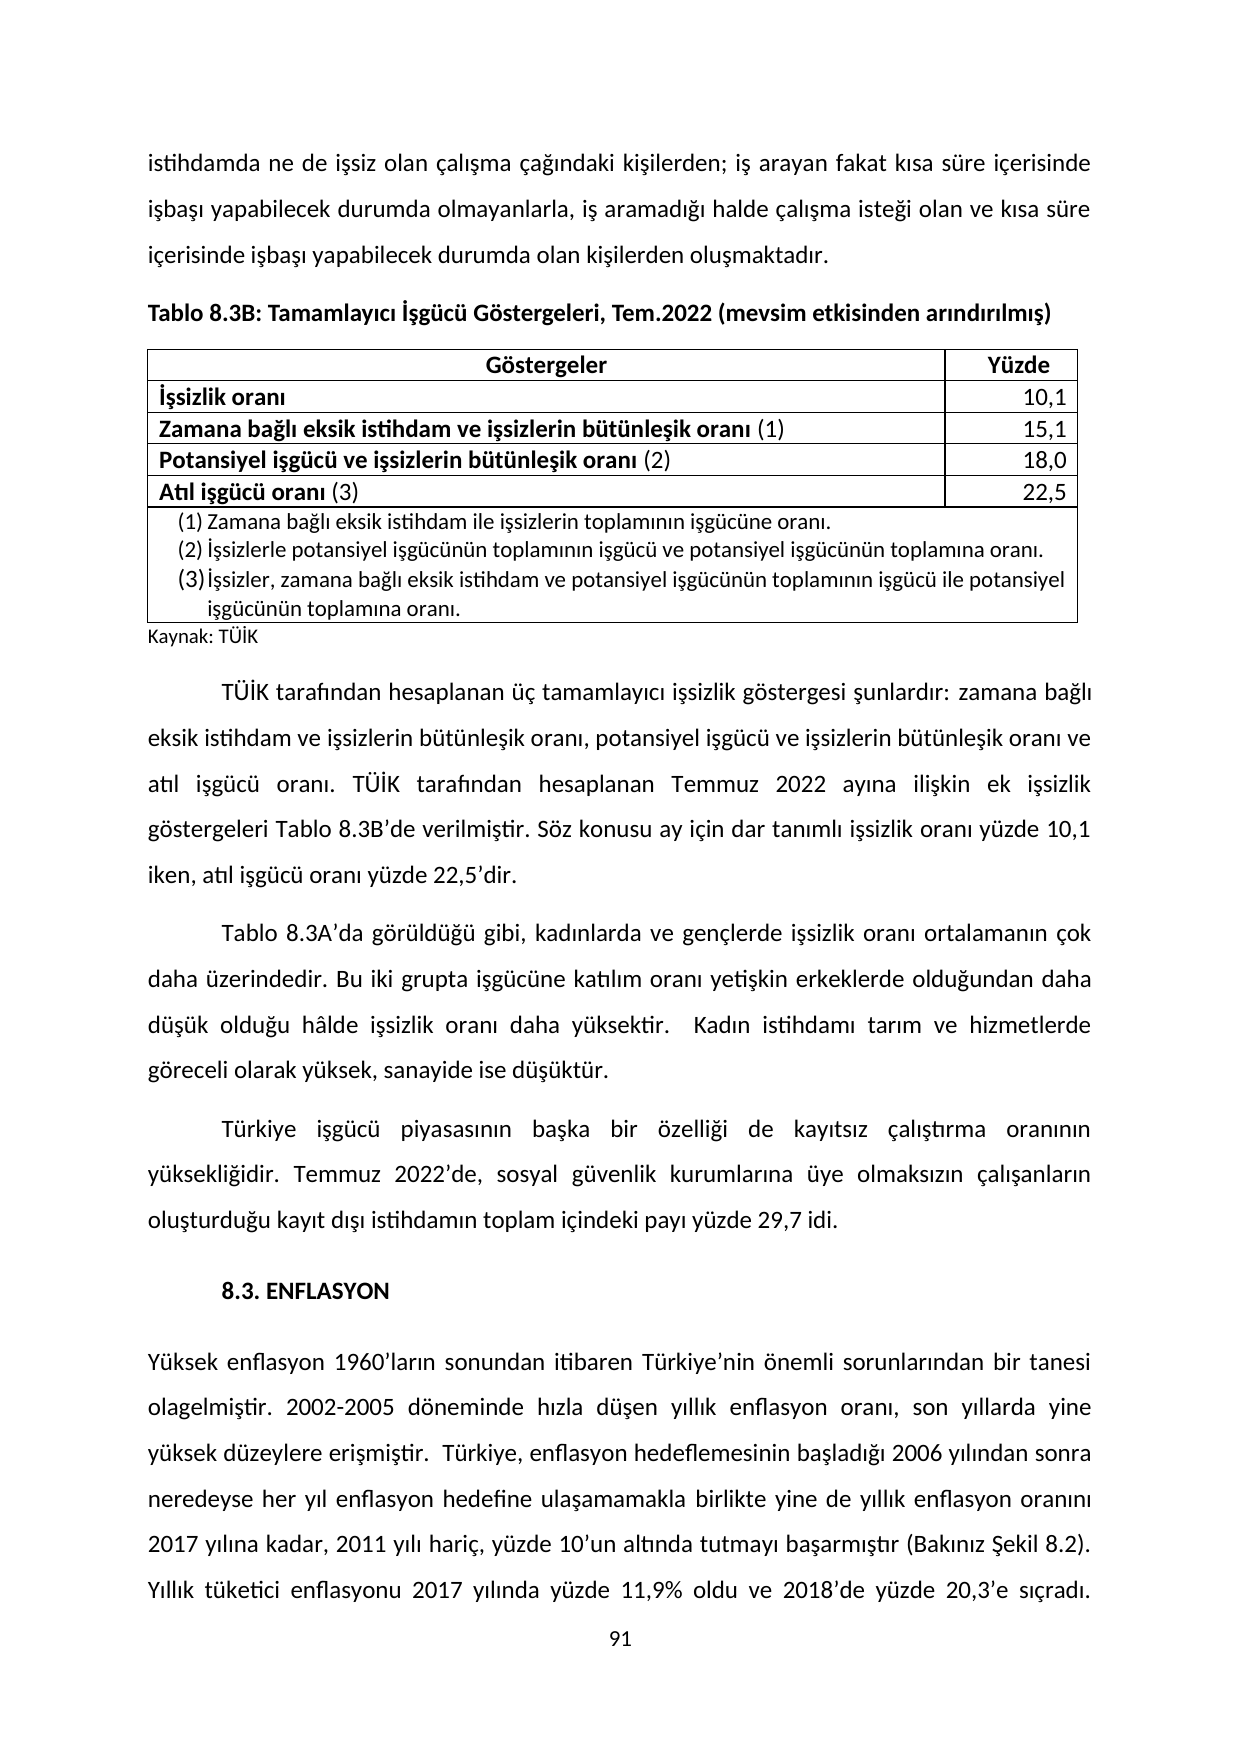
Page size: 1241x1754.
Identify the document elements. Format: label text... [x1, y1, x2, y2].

table_cell 10,1 [946, 381, 1077, 412]
table_cell 18,0 [946, 444, 1077, 475]
table_cell 15,1 [946, 413, 1077, 443]
text Tablo 8.3A’da görüldüğü gibi, kadınlarda ve gençlerde işsizlik oranı ortalamanın çok daha üzerindedir. Bu iki grupta işgücüne katılım oranı yetişkin erkeklerde olduğundan daha düşük olduğu hâlde işsizlik oranı daha yüksektir. Kadın istihdamı tarım ve hizmetlerde göreceli olarak yüksek, sanayide ise düşüktür. [148, 917, 1093, 1085]
list ENFLASYON [221, 1275, 1093, 1306]
text Kaynak: TÜİK [148, 623, 1093, 648]
table_cell Zamana bağlı eksik istihdam ve işsizlerin bütünleşik oranı (1) [148, 413, 944, 443]
table_cell Potansiyel işgücü ve işsizlerin bütünleşik oranı (2) [148, 444, 944, 475]
text Türkiye işgücü piyasasının başka bir özelliği de kayıtsız çalıştırma oranının yüksekliğidir. Temmuz 2022’de, sosyal güvenlik kurumlarına üye olmaksızın çalışanların oluşturduğu kayıt dışı istihdamın toplam içindeki payı yüzde 29,7 idi. [148, 1113, 1093, 1159]
table_cell Atıl işgücü oranı (3) [148, 476, 944, 506]
table_header Yüzde [946, 350, 1077, 380]
text Tablo 8.3B: Tamamlayıcı İşgücü Göstergeleri, Tem.2022 (mevsim etkisinden arındırılmış) [148, 297, 1093, 328]
table_cell İşsizlik oranı [148, 381, 944, 412]
table_header Göstergeler [148, 350, 944, 380]
text TÜİK tarafından hesaplanan üç tamamlayıcı işsizlik göstergesi şunlardır: zamana bağlı eksik istihdam ve işsizlerin bütünleşik oranı, potansiyel işgücü ve işsizlerin bütünleşik oranı ve atıl işgücü oranı. TÜİK tarafından hesaplanan Temmuz 2022 ayına ilişkin ek işsizlik göstergeleri Tablo 8.3B’de verilmiştir. Söz konusu ay için dar tanımlı işsizlik oranı yüzde 10,1 iken, atıl işgücü oranı yüzde 22,5’dir. [148, 676, 1093, 890]
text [148, 148, 1093, 269]
table_cell 22,5 [946, 476, 1077, 506]
table_cell Zamana bağlı eksik istihdam ile işsizlerin toplamının işgücüne oranı. İşsizlerle potansiyel işgücünün toplamının işgücü ve potansiyel işgücünün toplamına oranı. İşsizler, zamana bağlı eksik istihdam ve potansiyel işgücünün toplamının işgücü ile potansiyel işgücünün toplamına oranı. [148, 508, 1077, 622]
text Türkiye işgücü piyasasının başka bir özelliği de kayıtsız çalıştırma oranının yüksekliğidir. Temmuz 2022’de, sosyal güvenlik kurumlarına üye olmaksızın çalışanların oluşturduğu kayıt dışı istihdamın toplam içindeki payı yüzde 29,7 idi. [148, 1189, 1093, 1235]
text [148, 1346, 1093, 1605]
